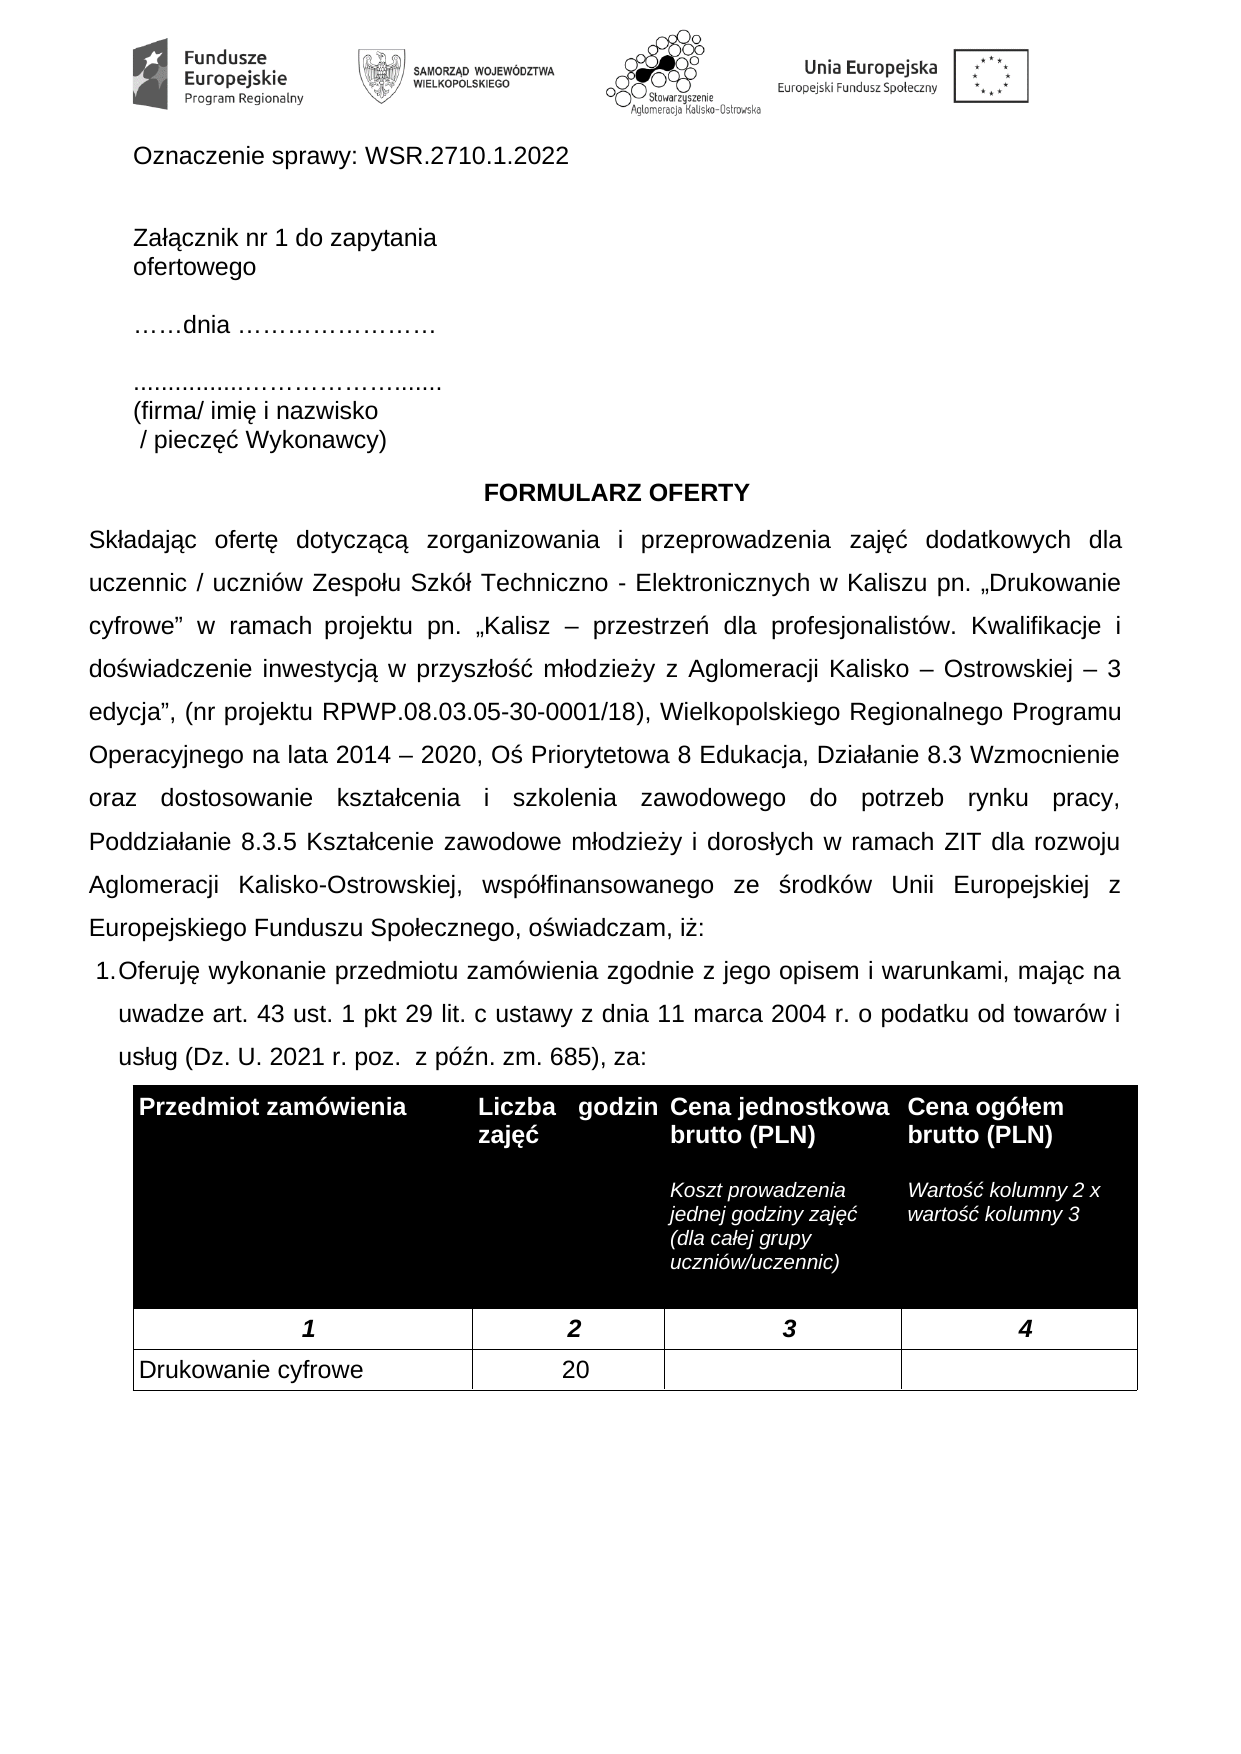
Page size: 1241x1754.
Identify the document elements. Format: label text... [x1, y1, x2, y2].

text ……dnia …………………… [133, 309, 1101, 338]
picture [132, 29, 1029, 116]
list Oferuję wykonanie przedmiotu zamówienia zgodnie z jego opisem i warunkami, mając na uwadze art. 43 ust. 1 pkt 29 lit. c ustawy z dnia 11 marca 2004 r. o podatku od towarów i usług (Dz. U. 2021 r. poz. z późn. zm. 685), za: [95, 956, 1122, 1071]
table_header Cena jednostkowa brutto (PLN) Koszt prowadzenia jednej godziny zajęć (dla całej grupy uczniów/uczennic) [665, 1086, 901, 1308]
table_cell [902, 1350, 1137, 1389]
text FORMULARZ OFERTY [133, 478, 1101, 507]
table_cell 4 [902, 1309, 1137, 1349]
table_cell Drukowanie cyfrowe [134, 1350, 472, 1389]
table_cell [665, 1350, 901, 1389]
table_header Przedmiot zamówienia [134, 1086, 472, 1308]
table_cell 1 [134, 1309, 472, 1349]
text / pieczęć Wykonawcy) [133, 424, 1101, 453]
text Składając ofertę dotyczącą zorganizowania i przeprowadzenia zajęć dodatkowych dla uczennic / uczniów Zespołu Szkół Techniczno - Elektronicznych w Kaliszu pn. „Drukowanie cyfrowe” w ramach projektu pn. „Kalisz – przestrzeń dla profesjonalistów. Kwalifikacje i doświadczenie inwestycją w przyszłość młodzieży z Aglomeracji Kalisko – Ostrowskiej – 3 edycja”, (nr projektu RPWP.08.03.05-30-0001/18), Wielkopolskiego Regionalnego Programu Operacyjnego na lata 2014 – 2020, Oś Priorytetowa 8 Edukacja, Działanie 8.3 Wzmocnienie oraz dostosowanie kształcenia i szkolenia zawodowego do potrzeb rynku pracy, Poddziałanie 8.3.5 Kształcenie zawodowe młodzieży i dorosłych w ramach ZIT dla rozwoju Aglomeracji Kalisko-Ostrowskiej, współfinansowanego ze środków Unii Europejskiej z Europejskiego Funduszu Społecznego, oświadczam, iż: [88, 524, 1122, 941]
table_header Liczba godzin zajęć [473, 1086, 664, 1308]
table_header Cena ogółem brutto (PLN) Wartość kolumny 2 x wartość kolumny 3 [902, 1086, 1137, 1308]
table_cell 3 [665, 1309, 901, 1349]
table_cell 2 [473, 1309, 664, 1349]
text (firma/ imię i nazwisko [133, 396, 1101, 424]
text ................………………....... [133, 367, 1101, 396]
table_cell 20 [473, 1350, 664, 1389]
text Załącznik nr 1 do zapytania ofertowego [133, 223, 1101, 281]
